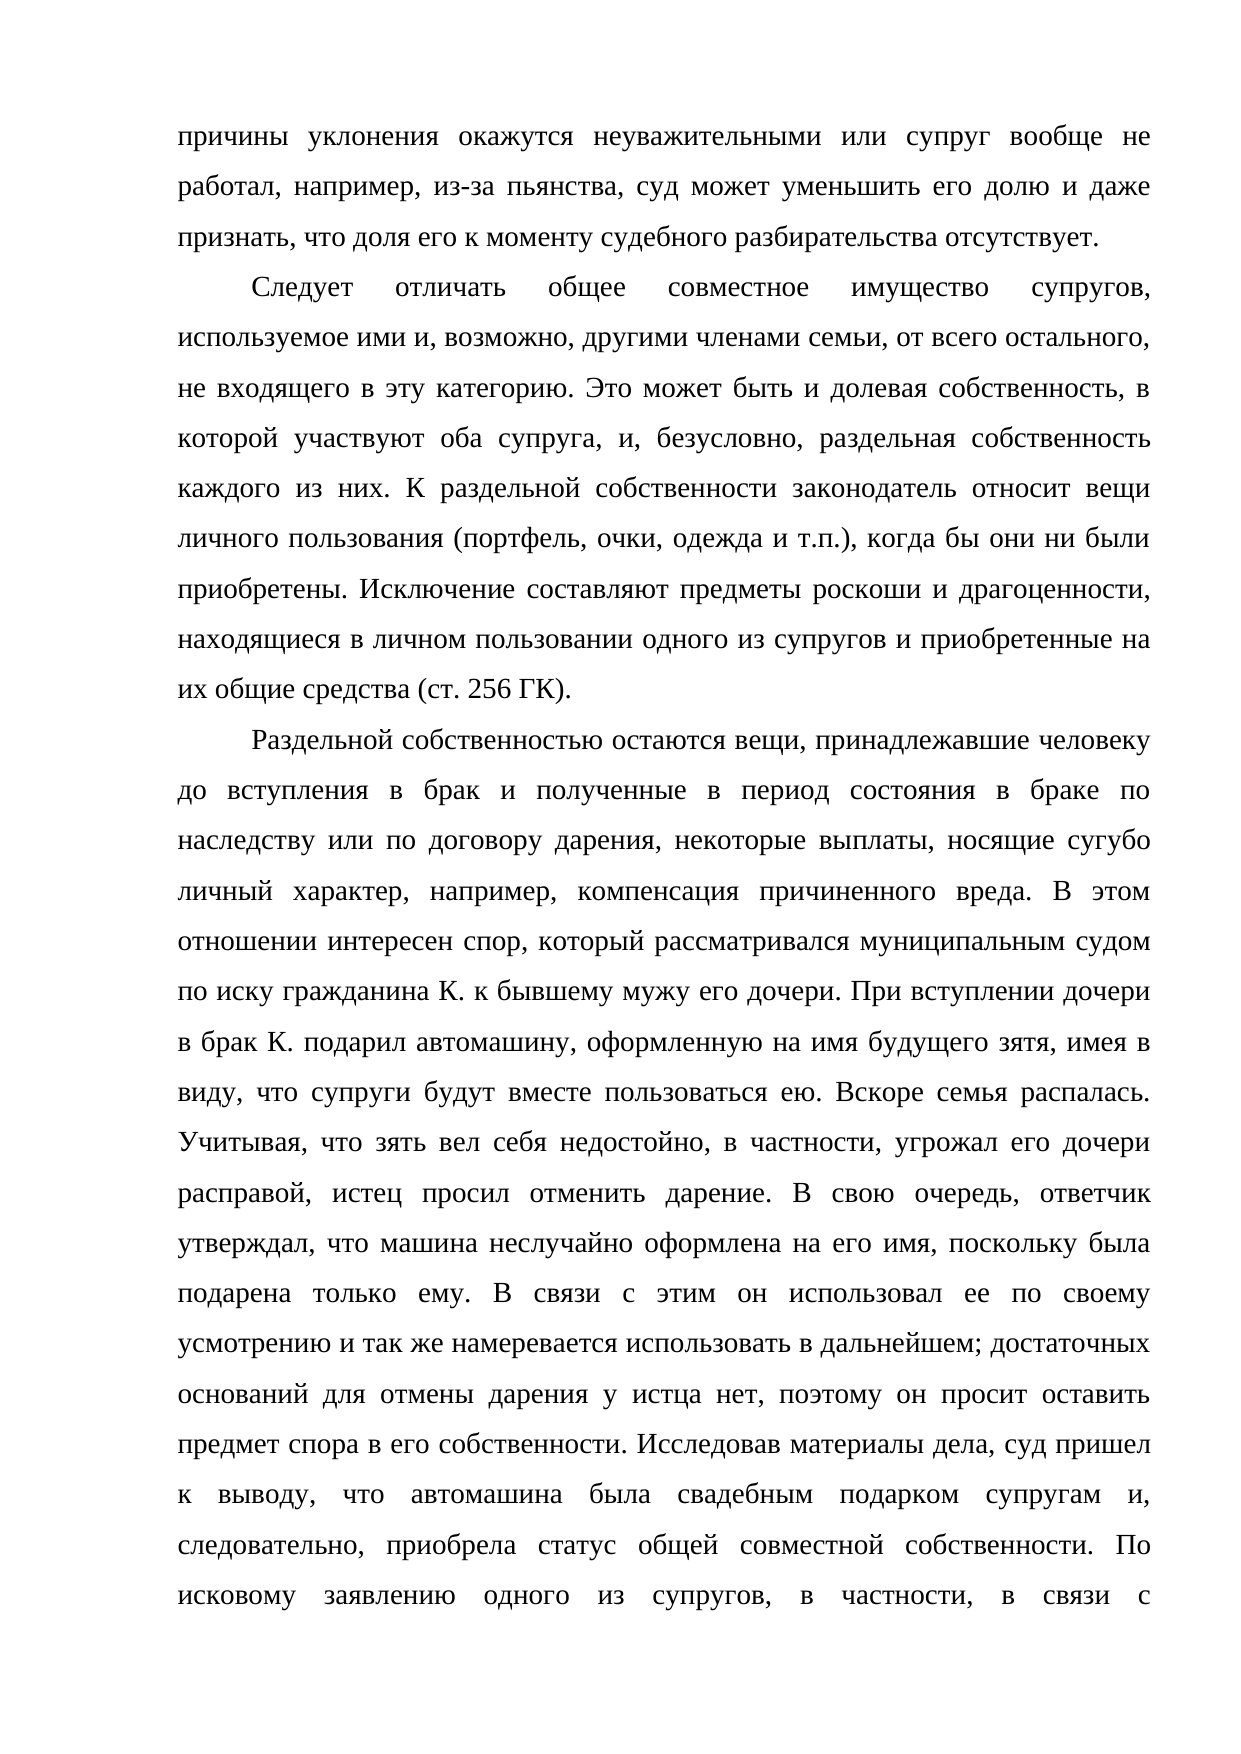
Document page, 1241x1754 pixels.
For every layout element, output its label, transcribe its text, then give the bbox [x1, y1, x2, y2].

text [177, 118, 1152, 252]
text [177, 722, 1152, 1611]
text Следует отличать общее совместное имущество супругов, используемое ими и, возможно, другими членами семьи, от всего остального, не входящего в эту категорию. Это может быть и долевая собственность, в которой участвуют оба супруга, и, безусловно, раздельная собственность каждого из них. К раздельной собственности законодатель относит вещи личного пользования (портфель, очки, одежда и т.п.), когда бы они ни были приобретены. Исключение составляют предметы роскоши и драгоценности, находящиеся в личном пользовании одного из супругов и приобретенные на их общие средства (ст. 256 ГК). [177, 269, 1152, 705]
